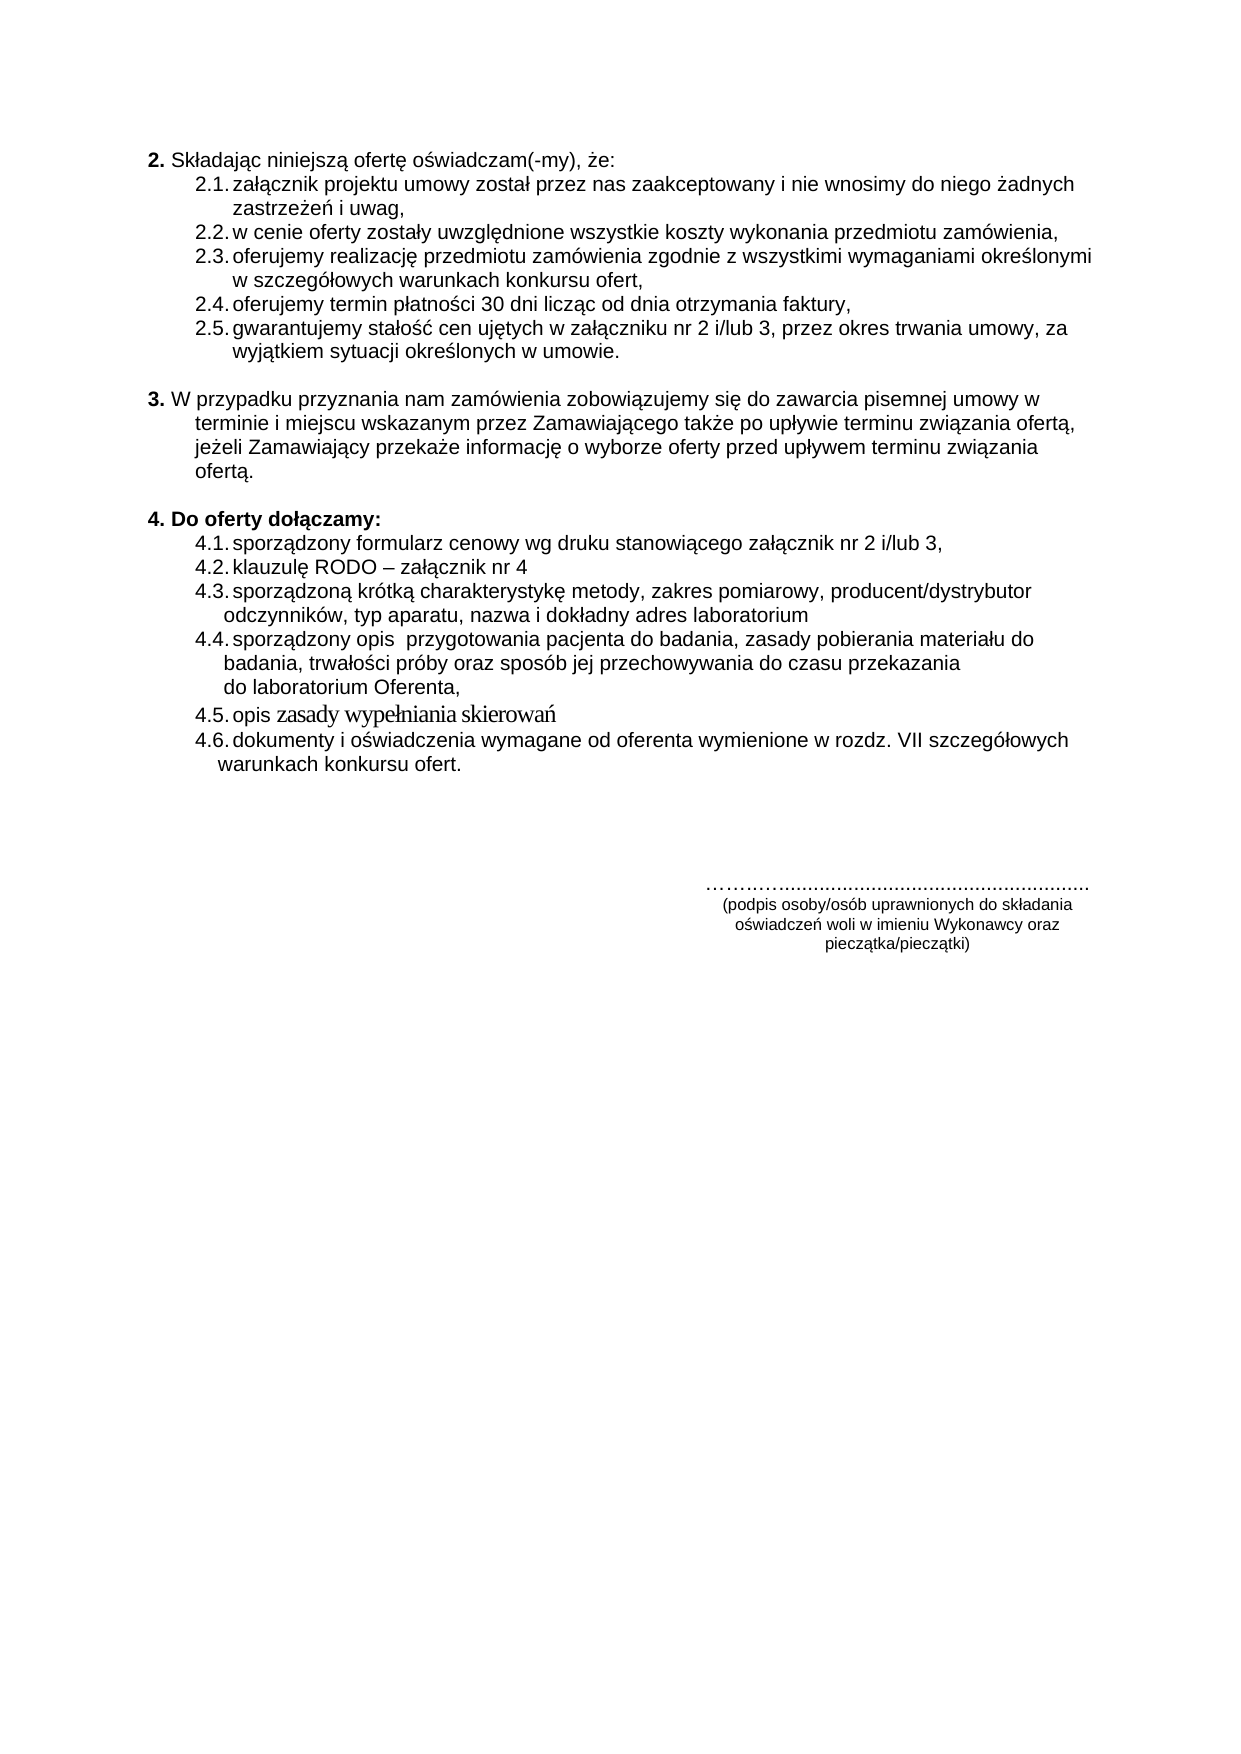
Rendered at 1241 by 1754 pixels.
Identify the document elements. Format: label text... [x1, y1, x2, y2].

text oświadczeń woli w imieniu Wykonawcy oraz pieczątka/pieczątki) [702, 914, 1093, 953]
list Składając niniejszą ofertę oświadczam(-my), że: [148, 148, 1093, 172]
list W przypadku przyznania nam zamówienia zobowiązujemy się do zawarcia pisemnej umowy w terminie i miejscu wskazanym przez Zamawiającego także po upływie terminu związania ofertą, jeżeli Zamawiający przekaże informację o wyborze oferty przed upływem terminu związania ofertą. [148, 387, 1093, 483]
text do laboratorium Oferenta, [183, 675, 1093, 699]
list oferujemy termin płatności 30 dni licząc od dnia otrzymania faktury, [195, 291, 1093, 315]
text warunkach konkursu ofert. [183, 751, 1093, 775]
list klauzulę RODO – załącznik nr 4 [195, 555, 1093, 579]
list w cenie oferty zostały uwzględnione wszystkie koszty wykonania przedmiotu zamówienia, [195, 219, 1093, 243]
list opis zasady wypełniania skierowań [195, 699, 1093, 727]
list dokumenty i oświadczenia wymagane od oferenta wymienione w rozdz. VII szczegółowych [195, 727, 1093, 751]
text ……..…...................................................... [702, 871, 1093, 895]
list sporządzony opis przygotowania pacjenta do badania, zasady pobierania materiału do [195, 627, 1093, 651]
text badania, trwałości próby oraz sposób jej przechowywania do czasu przekazania [183, 651, 1093, 675]
list sporządzoną krótką charakterystykę metody, zakres pomiarowy, producent/dystrybutor [195, 579, 1093, 603]
text odczynników, typ aparatu, nazwa i dokładny adres laboratorium [183, 603, 1093, 627]
text (podpis osoby/osób uprawnionych do składania [702, 895, 1093, 914]
list załącznik projektu umowy został przez nas zaakceptowany i nie wnosimy do niego żadnych zastrzeżeń i uwag, [195, 172, 1093, 219]
list oferujemy realizację przedmiotu zamówienia zgodnie z wszystkimi wymaganiami określonymi w szczegółowych warunkach konkursu ofert, [195, 243, 1093, 291]
list Do oferty dołączamy: [148, 507, 1093, 531]
list gwarantujemy stałość cen ujętych w załączniku nr 2 i/lub 3, przez okres trwania umowy, za wyjątkiem sytuacji określonych w umowie. [195, 315, 1093, 363]
list sporządzony formularz cenowy wg druku stanowiącego załącznik nr 2 i/lub 3, [195, 531, 1093, 555]
